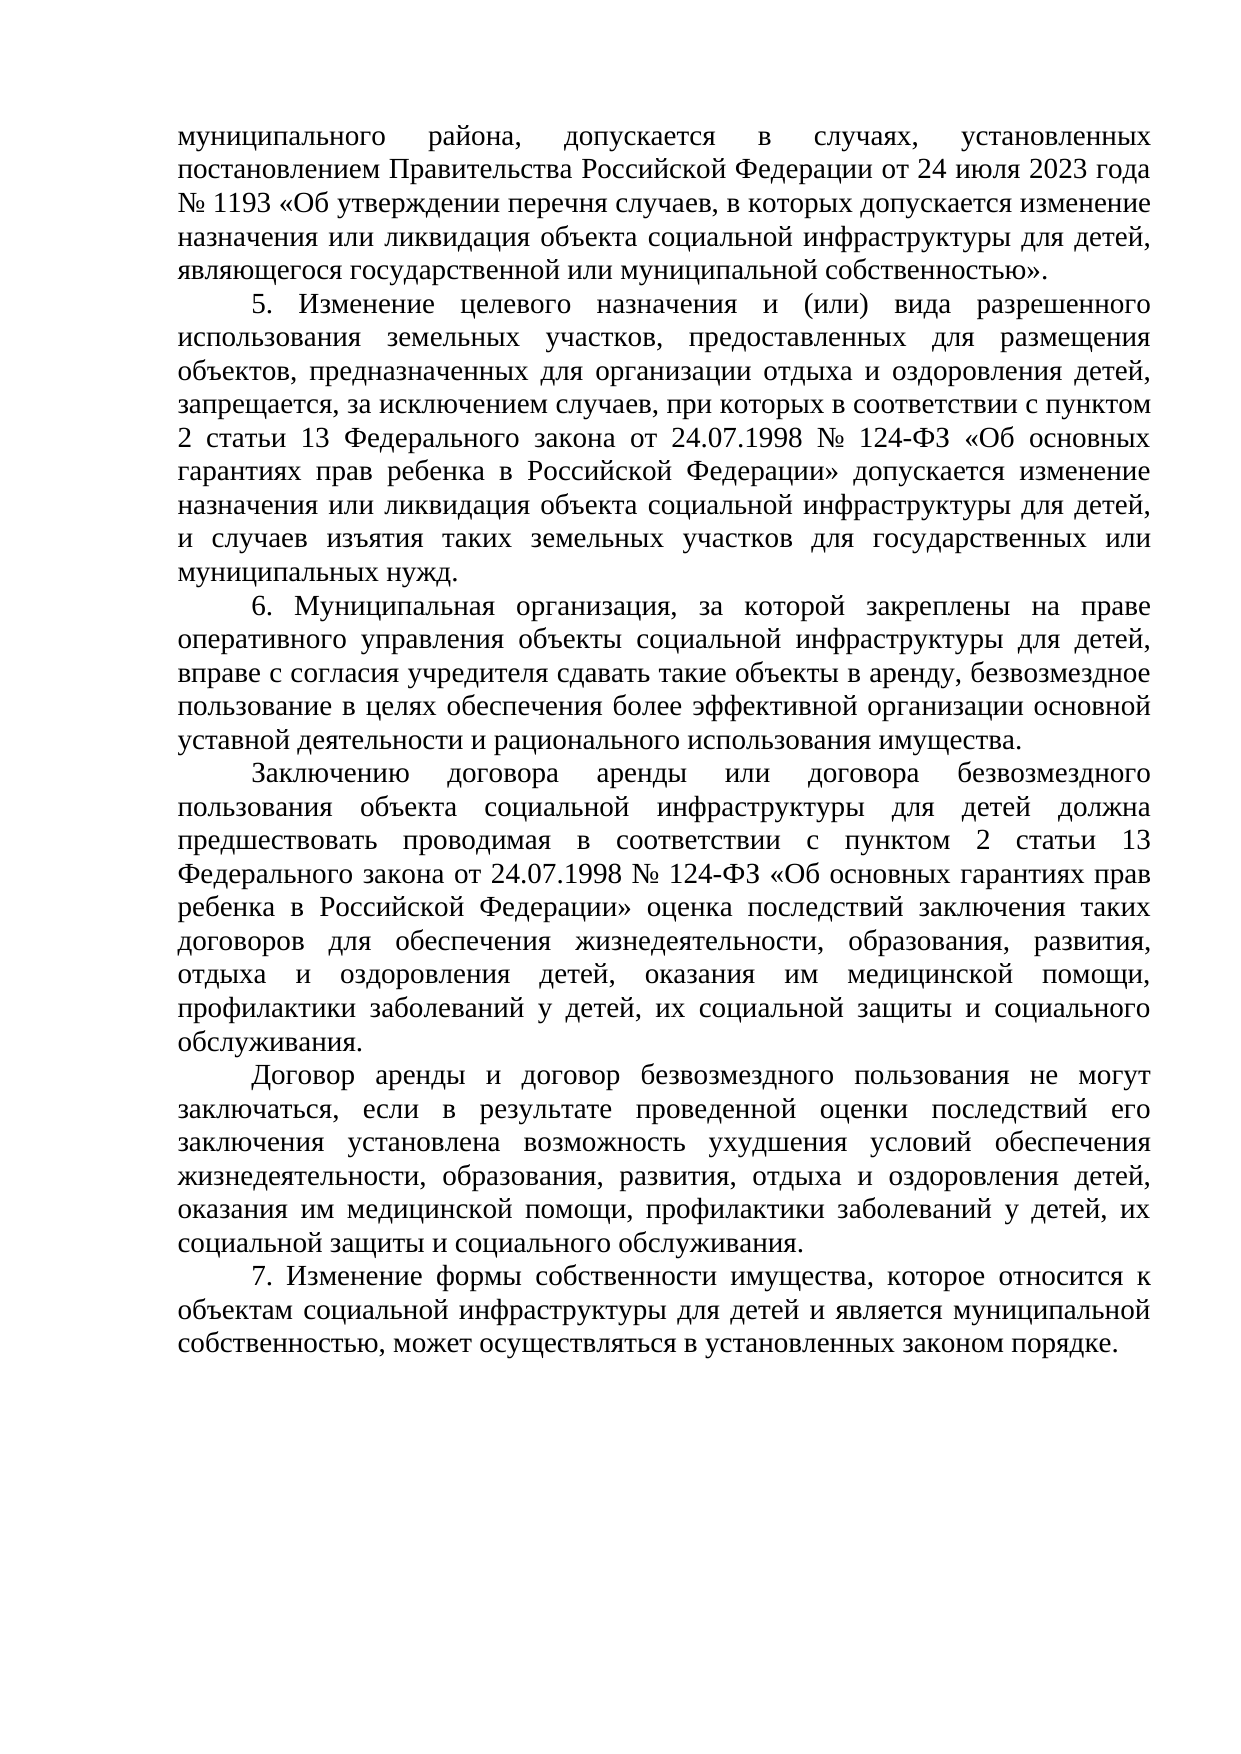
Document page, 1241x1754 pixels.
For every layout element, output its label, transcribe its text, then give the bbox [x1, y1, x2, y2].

text Заключению договора аренды или договора безвозмездного пользования объекта социальной инфраструктуры для детей должна предшествовать проводимая в соответствии с пунктом 2 статьи 13 Федерального закона от 24.07.1998 № 124-ФЗ «Об основных гарантиях прав ребенка в Российской Федерации» оценка последствий заключения таких договоров для обеспечения жизнедеятельности, образования, развития, отдыха и оздоровления детей, оказания им медицинской помощи, профилактики заболеваний у детей, их социальной защиты и социального обслуживания. [177, 755, 1152, 1057]
text 6. Муниципальная организация, за которой закреплены на праве оперативного управления объекты социальной инфраструктуры для детей, вправе с согласия учредителя сдавать такие объекты в аренду, безвозмездное пользование в целях обеспечения более эффективной организации основной уставной деятельности и рационального использования имущества. [177, 588, 1152, 755]
text 7. Изменение формы собственности имущества, которое относится к объектам социальной инфраструктуры для детей и является муниципальной собственностью, может осуществляться в установленных законом порядке. [177, 1258, 1152, 1359]
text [177, 118, 1152, 286]
text 5. Изменение целевого назначения и (или) вида разрешенного использования земельных участков, предоставленных для размещения объектов, предназначенных для организации отдыха и оздоровления детей, запрещается, за исключением случаев, при которых в соответствии с пунктом 2 статьи 13 Федерального закона от 24.07.1998 № 124-ФЗ «Об основных гарантиях прав ребенка в Российской Федерации» допускается изменение назначения или ликвидация объекта социальной инфраструктуры для детей, и случаев изъятия таких земельных участков для государственных или муниципальных нужд. [177, 286, 1152, 588]
text Договор аренды и договор безвозмездного пользования не могут заключаться, если в результате проведенной оценки последствий его заключения установлена возможность ухудшения условий обеспечения жизнедеятельности, образования, развития, отдыха и оздоровления детей, оказания им медицинской помощи, профилактики заболеваний у детей, их социальной защиты и социального обслуживания. [177, 1057, 1152, 1258]
